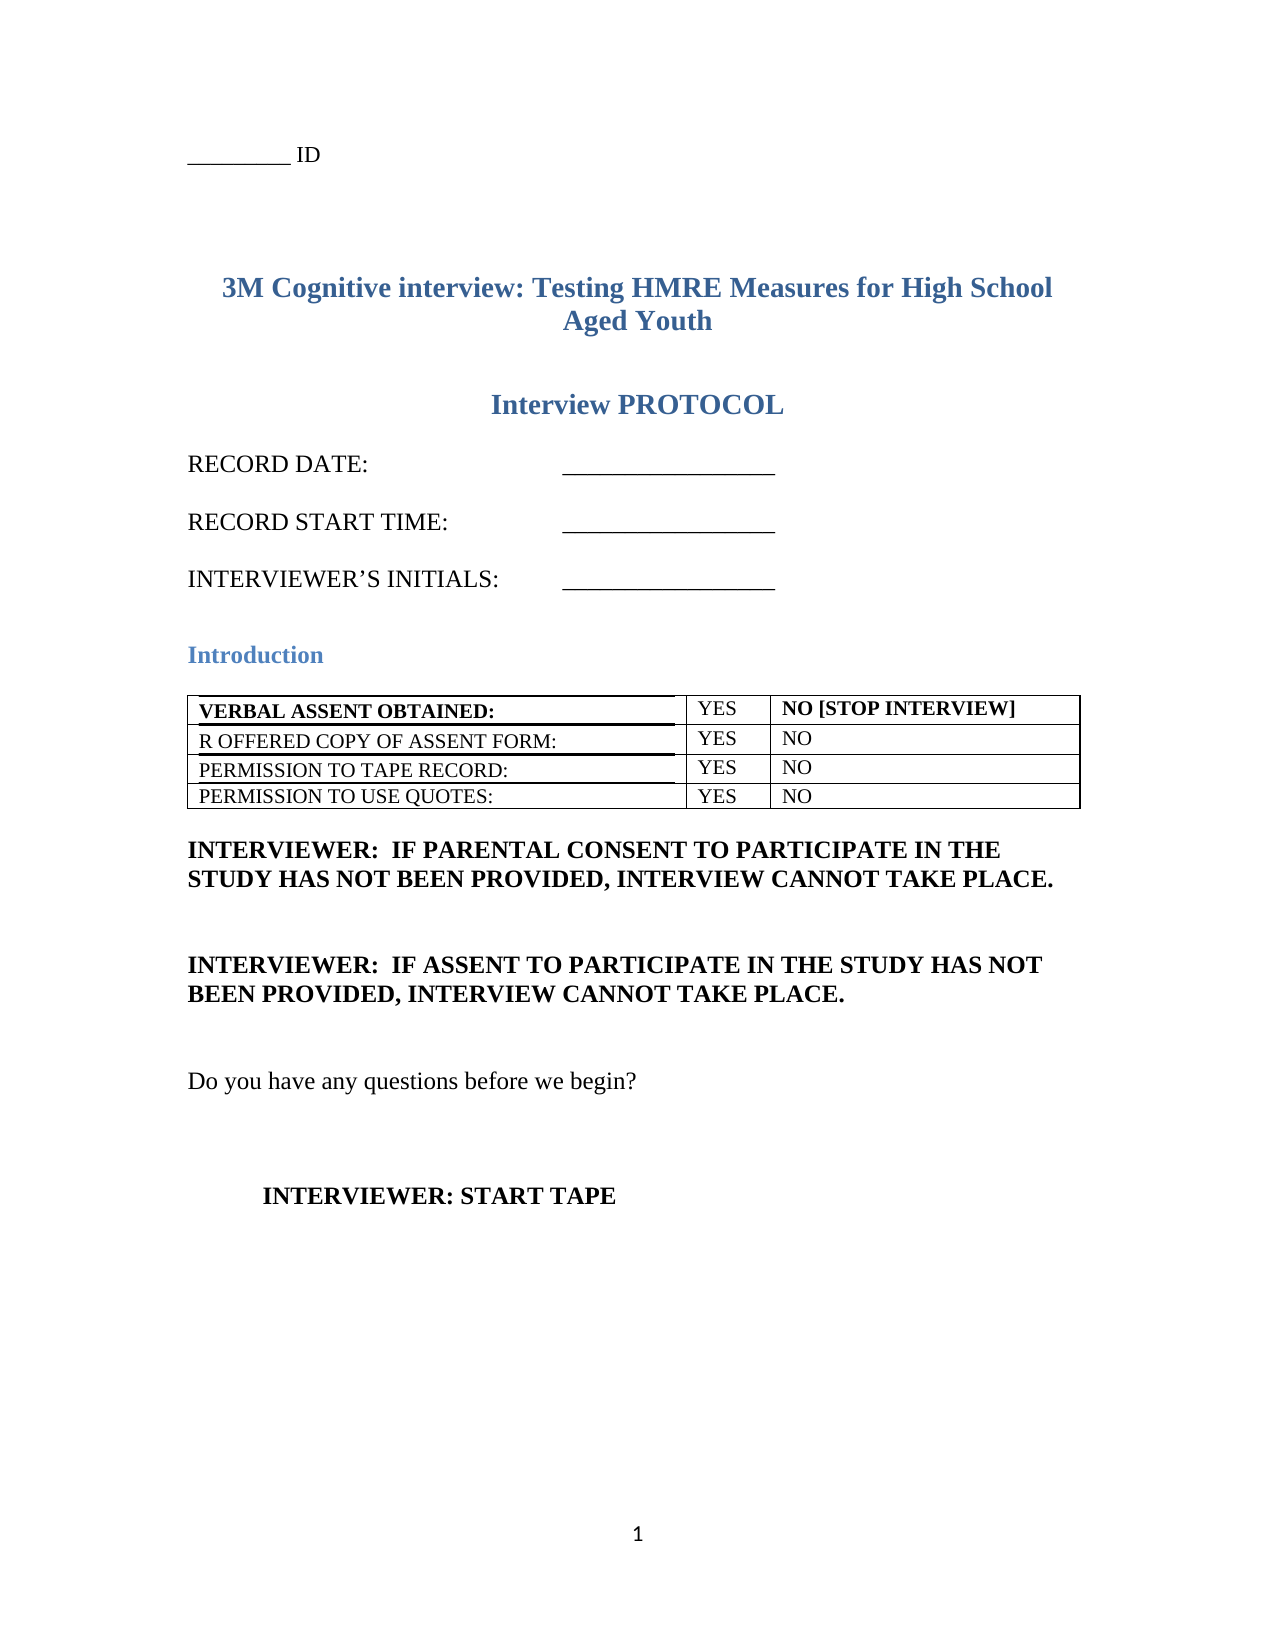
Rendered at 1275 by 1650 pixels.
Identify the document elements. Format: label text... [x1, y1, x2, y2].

table_cell NO [771, 784, 1079, 808]
table_cell PERMISSION TO TAPE RECORD: [188, 755, 686, 783]
table_cell YES [687, 784, 770, 808]
subtitle Interview PROTOCOL [187, 387, 1087, 420]
table_cell R OFFERED COPY OF ASSENT FORM: [188, 725, 686, 754]
subtitle 3M Cognitive interview: Testing HMRE Measures for High School Aged Youth [187, 270, 1087, 337]
text Do you have any questions before we begin? [187, 1066, 1087, 1094]
subtitle Introduction [187, 640, 1087, 669]
table_header NO [STOP INTERVIEW] [771, 696, 1079, 724]
text _________ ID [187, 141, 1087, 167]
text RECORD START TIME: _________________ [187, 507, 1087, 535]
text RECORD DATE: _________________ [187, 449, 1087, 478]
table_header YES [687, 696, 770, 724]
table_cell PERMISSION TO USE QUOTES: [188, 784, 686, 808]
text INTERVIEWER: IF ASSENT TO PARTICIPATE IN THE STUDY HAS NOT BEEN PROVIDED, INTERVIEW CANNOT TAKE PLACE. [187, 950, 1087, 1008]
text INTERVIEWER: START TAPE [187, 1181, 1087, 1210]
table_cell YES [687, 755, 770, 783]
table_header VERBAL ASSENT OBTAINED: [188, 696, 686, 724]
text INTERVIEWER’S INITIALS: _________________ [187, 564, 1087, 593]
text INTERVIEWER: IF PARENTAL CONSENT TO PARTICIPATE IN THE STUDY HAS NOT BEEN PROVIDED, INTERVIEW CANNOT TAKE PLACE. [187, 835, 1087, 893]
table_cell NO [771, 755, 1079, 783]
table_cell YES [687, 725, 770, 754]
table_cell NO [771, 725, 1079, 754]
